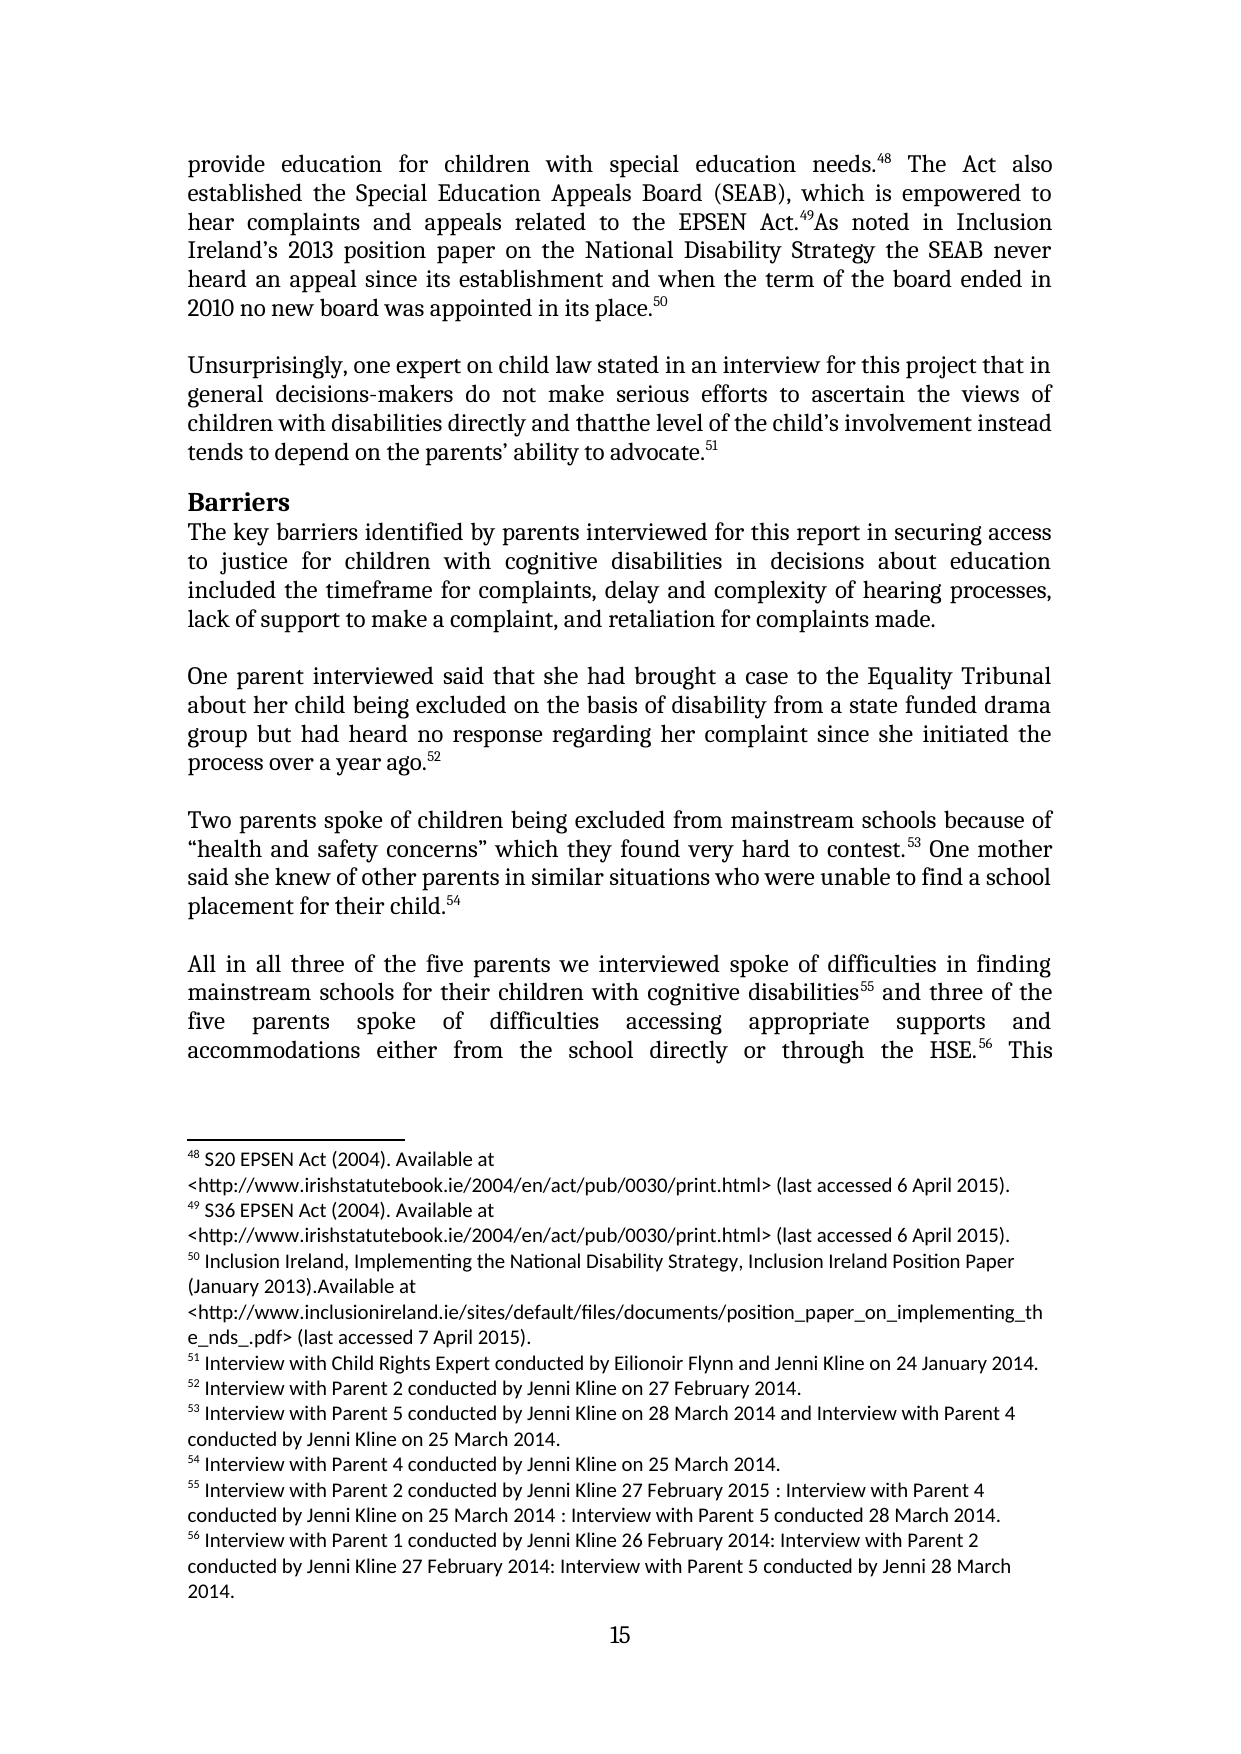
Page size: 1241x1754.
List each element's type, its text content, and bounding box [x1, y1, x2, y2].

list Two parents spoke of children being excluded from mainstream schools because of “health and safety concerns” which they found very hard to contest. One mother said she knew of other parents in similar situations who were unable to find a school placement for their child. [187, 806, 1053, 921]
text Unsurprisingly, one expert on child law stated in an interview for this project that in general decisions-makers do not make serious efforts to ascertain the views of children with disabilities directly and thatthe level of the child’s involvement instead tends to depend on the parents’ ability to advocate. [187, 351, 1053, 466]
list All in all three of the five parents we interviewed spoke of difficulties in finding mainstream schools for their children with cognitive disabilities and three of the five parents spoke of difficulties accessing appropriate supports and accommodations either from the school directly or through the HSE. This dissatisfaction in the process of applying for supports was also found in a large survey used by the National Council for Special Education. [187, 949, 1053, 1064]
text The key barriers identified by parents interviewed for this report in securing access to justice for children with cognitive disabilities in decisions about education included the timeframe for complaints, delay and complexity of hearing processes, lack of support to make a complaint, and retaliation for complaints made. [187, 518, 1053, 633]
list One parent interviewed said that she had brought a case to the Equality Tribunal about her child being excluded on the basis of disability from a state funded drama group but had heard no response regarding her complaint since she initiated the process over a year ago. [187, 662, 1053, 777]
text Under the EPSEN Act the National Council for Special Education, originally established in 2003, was given power to assess and review the resources required to provide education for children with special education needs. The Act also established the Special Education Appeals Board (SEAB), which is empowered to hear complaints and appeals related to the EPSEN Act.As noted in Inclusion Ireland’s 2013 position paper on the National Disability Strategy the SEAB never heard an appeal since its establishment and when the term of the board ended in 2010 no new board was appointed in its place. [187, 150, 1053, 322]
subtitle Barriers [187, 487, 1053, 518]
